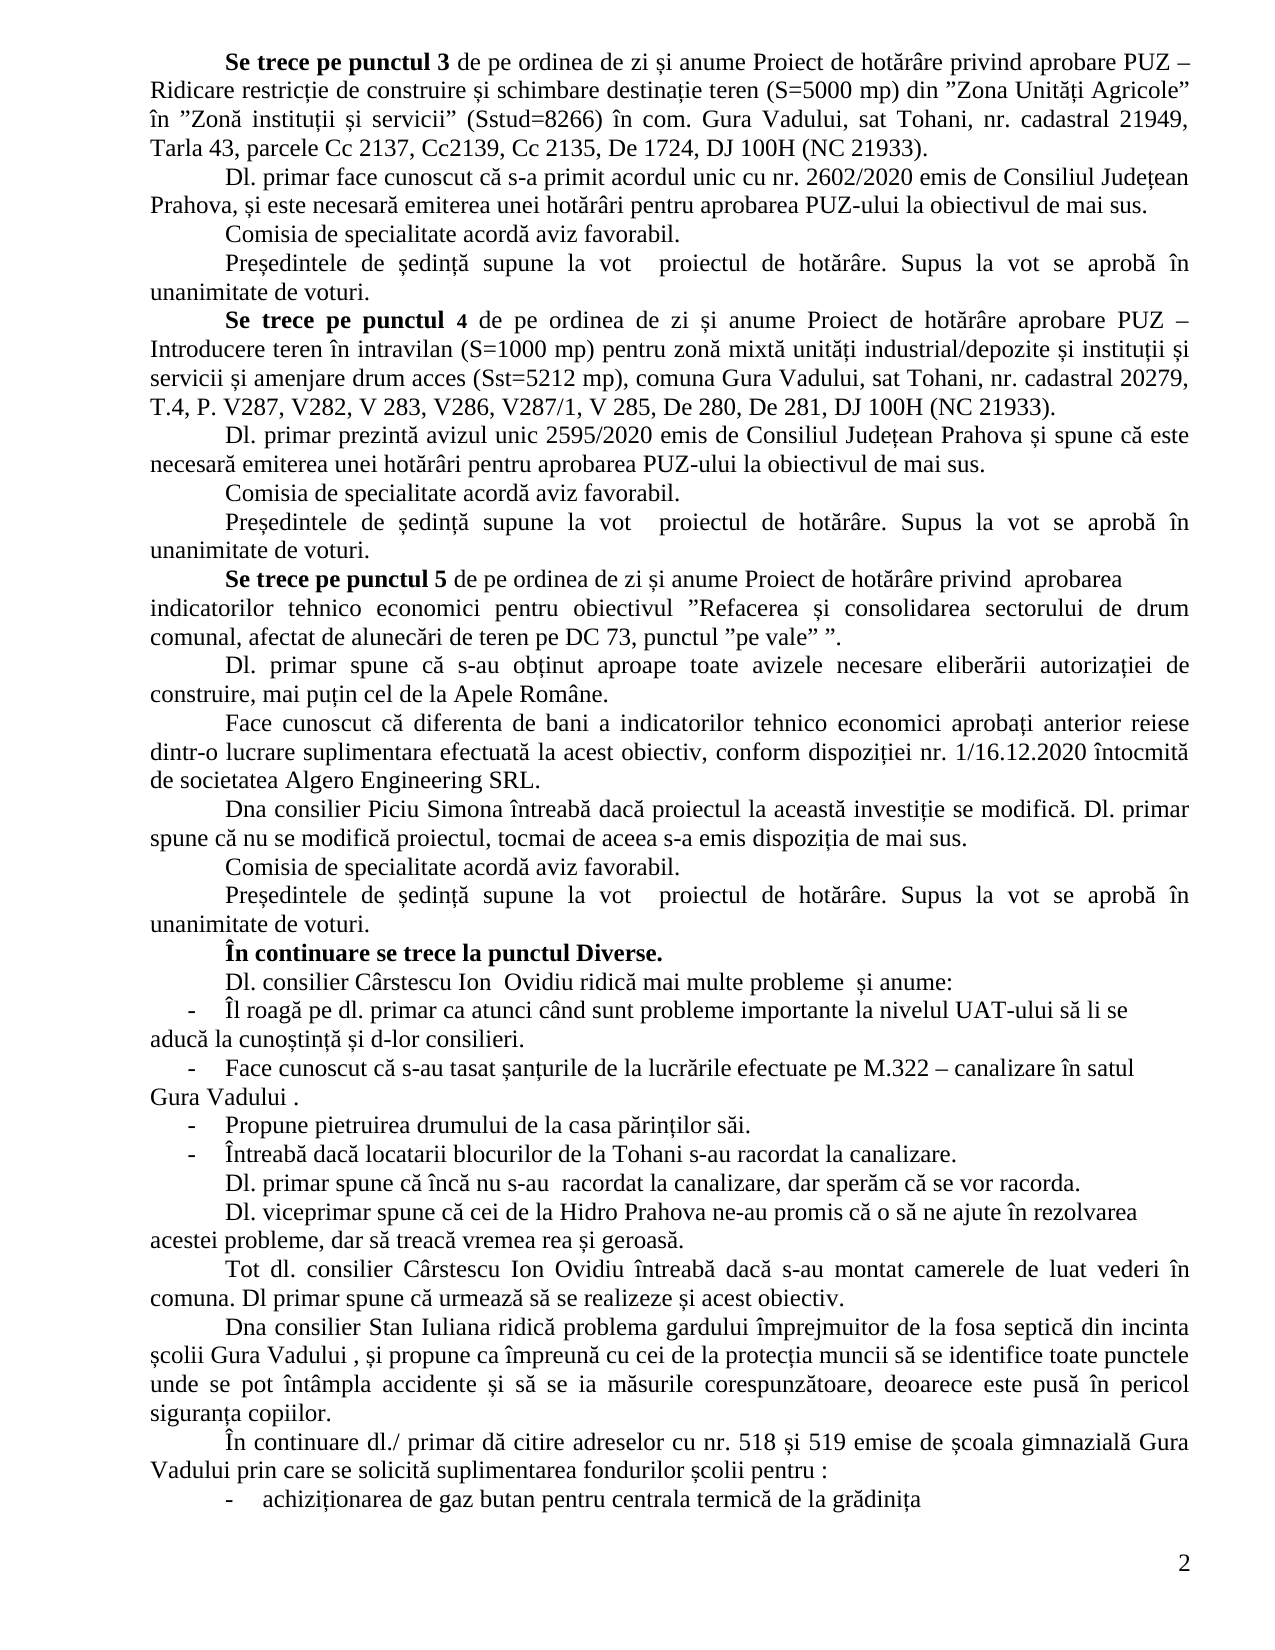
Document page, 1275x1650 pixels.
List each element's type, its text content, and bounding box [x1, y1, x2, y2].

text Președintele de ședință supune la vot proiectul de hotărâre. Supus la vot se aprobă în unanimitate de voturi. [150, 507, 1191, 564]
text Dl. primar spune că s-au obținut aproape toate avizele necesare eliberării autorizației de construire, mai puțin cel de la Apele Române. [150, 651, 1191, 708]
list achiziționarea de gaz butan pentru centrala termică de la grădinița [225, 1484, 1191, 1513]
text Tot dl. consilier Cârstescu Ion Ovidiu întreabă dacă s-au montat camerele de luat vederi în comuna. Dl primar spune că urmează să se realizeze și acest obiectiv. [150, 1254, 1191, 1312]
list Întreabă dacă locatarii blocurilor de la Tohani s-au racordat la canalizare. [187, 1139, 1191, 1168]
text Dl. primar prezintă avizul unic 2595/2020 emis de Consiliul Județean Prahova și spune că este necesară emiterea unei hotărâri pentru aprobarea PUZ-ului la obiectivul de mai sus. [150, 421, 1191, 478]
text Președintele de ședință supune la vot proiectul de hotărâre. Supus la vot se aprobă în unanimitate de voturi. [150, 881, 1191, 938]
text În continuare dl./ primar dă citire adreselor cu nr. 518 și 519 emise de școala gimnazială Gura Vadului prin care se solicită suplimentarea fondurilor școlii pentru : [150, 1427, 1191, 1484]
text Dl. consilier Cârstescu Ion Ovidiu ridică mai multe probleme și anume: [150, 967, 1191, 996]
text Se trece pe punctul 4 de pe ordinea de zi și anume Proiect de hotărâre aprobare PUZ – Introducere teren în intravilan (S=1000 mp) pentru zonă mixtă unități industrial/depozite și instituții și servicii și amenjare drum acces (Sst=5212 mp), comuna Gura Vadului, sat Tohani, nr. cadastral 20279, T.4, P. V287, V282, V 283, V286, V287/1, V 285, De 280, De 281, DJ 100H (NC 21933). [150, 306, 1191, 421]
text Dl. primar spune că încă nu s-au racordat la canalizare, dar sperăm că se vor racorda. [150, 1168, 1191, 1197]
list Face cunoscut că s-au tasat șanțurile de la lucrările efectuate pe M.322 – canalizare în satul [187, 1053, 1191, 1082]
text Comisia de specialitate acordă aviz favorabil. [150, 478, 1191, 507]
text Dna consilier Piciu Simona întreabă dacă proiectul la această investiție se modifică. Dl. primar spune că nu se modifică proiectul, tocmai de aceea s-a emis dispoziția de mai sus. [150, 794, 1191, 852]
list Îl roagă pe dl. primar ca atunci când sunt probleme importante la nivelul UAT-ului să li se [187, 996, 1191, 1024]
text Se trece pe punctul 5 de pe ordinea de zi și anume Proiect de hotărâre privind aprobarea [150, 564, 1191, 593]
text Comisia de specialitate acordă aviz favorabil. [150, 852, 1191, 881]
text Dl. viceprimar spune că cei de la Hidro Prahova ne-au promis că o să ne ajute în rezolvarea acestei probleme, dar să treacă vremea rea și geroasă. [150, 1197, 1191, 1254]
text Gura Vadului . [150, 1082, 1191, 1111]
text Dna consilier Stan Iuliana ridică problema gardului împrejmuitor de la fosa septică din incinta școlii Gura Vadului , și propune ca împreună cu cei de la protecția muncii să se identifice toate punctele unde se pot întâmpla accidente și să se ia măsurile corespunzătoare, deoarece este pusă în pericol siguranța copiilor. [150, 1312, 1191, 1427]
text În continuare se trece la punctul Diverse. [150, 938, 1191, 967]
text Dl. primar face cunoscut că s-a primit acordul unic cu nr. 2602/2020 emis de Consiliul Județean Prahova, și este necesară emiterea unei hotărâri pentru aprobarea PUZ-ului la obiectivul de mai sus. [150, 162, 1191, 219]
text aducă la cunoștință și d-lor consilieri. [150, 1024, 1191, 1053]
text Președintele de ședință supune la vot proiectul de hotărâre. Supus la vot se aprobă în unanimitate de voturi. [150, 248, 1191, 306]
text indicatorilor tehnico economici pentru obiectivul ”Refacerea și consolidarea sectorului de drum comunal, afectat de alunecări de teren pe DC 73, punctul ”pe vale” ”. [150, 593, 1191, 651]
text Face cunoscut că diferenta de bani a indicatorilor tehnico economici aprobați anterior reiese dintr-o lucrare suplimentara efectuată la acest obiectiv, conform dispoziției nr. 1/16.12.2020 întocmită de societatea Algero Engineering SRL. [150, 708, 1191, 794]
text Se trece pe punctul 3 de pe ordinea de zi și anume Proiect de hotărâre privind aprobare PUZ – Ridicare restricție de construire și schimbare destinație teren (S=5000 mp) din ”Zona Unități Agricole” în ”Zonă instituții și servicii” (Sstud=8266) în com. Gura Vadului, sat Tohani, nr. cadastral 21949, Tarla 43, parcele Cc 2137, Cc2139, Cc 2135, De 1724, DJ 100H (NC 21933). [150, 47, 1191, 162]
list Propune pietruirea drumului de la casa părinților săi. [187, 1111, 1191, 1139]
text Comisia de specialitate acordă aviz favorabil. [150, 219, 1191, 248]
